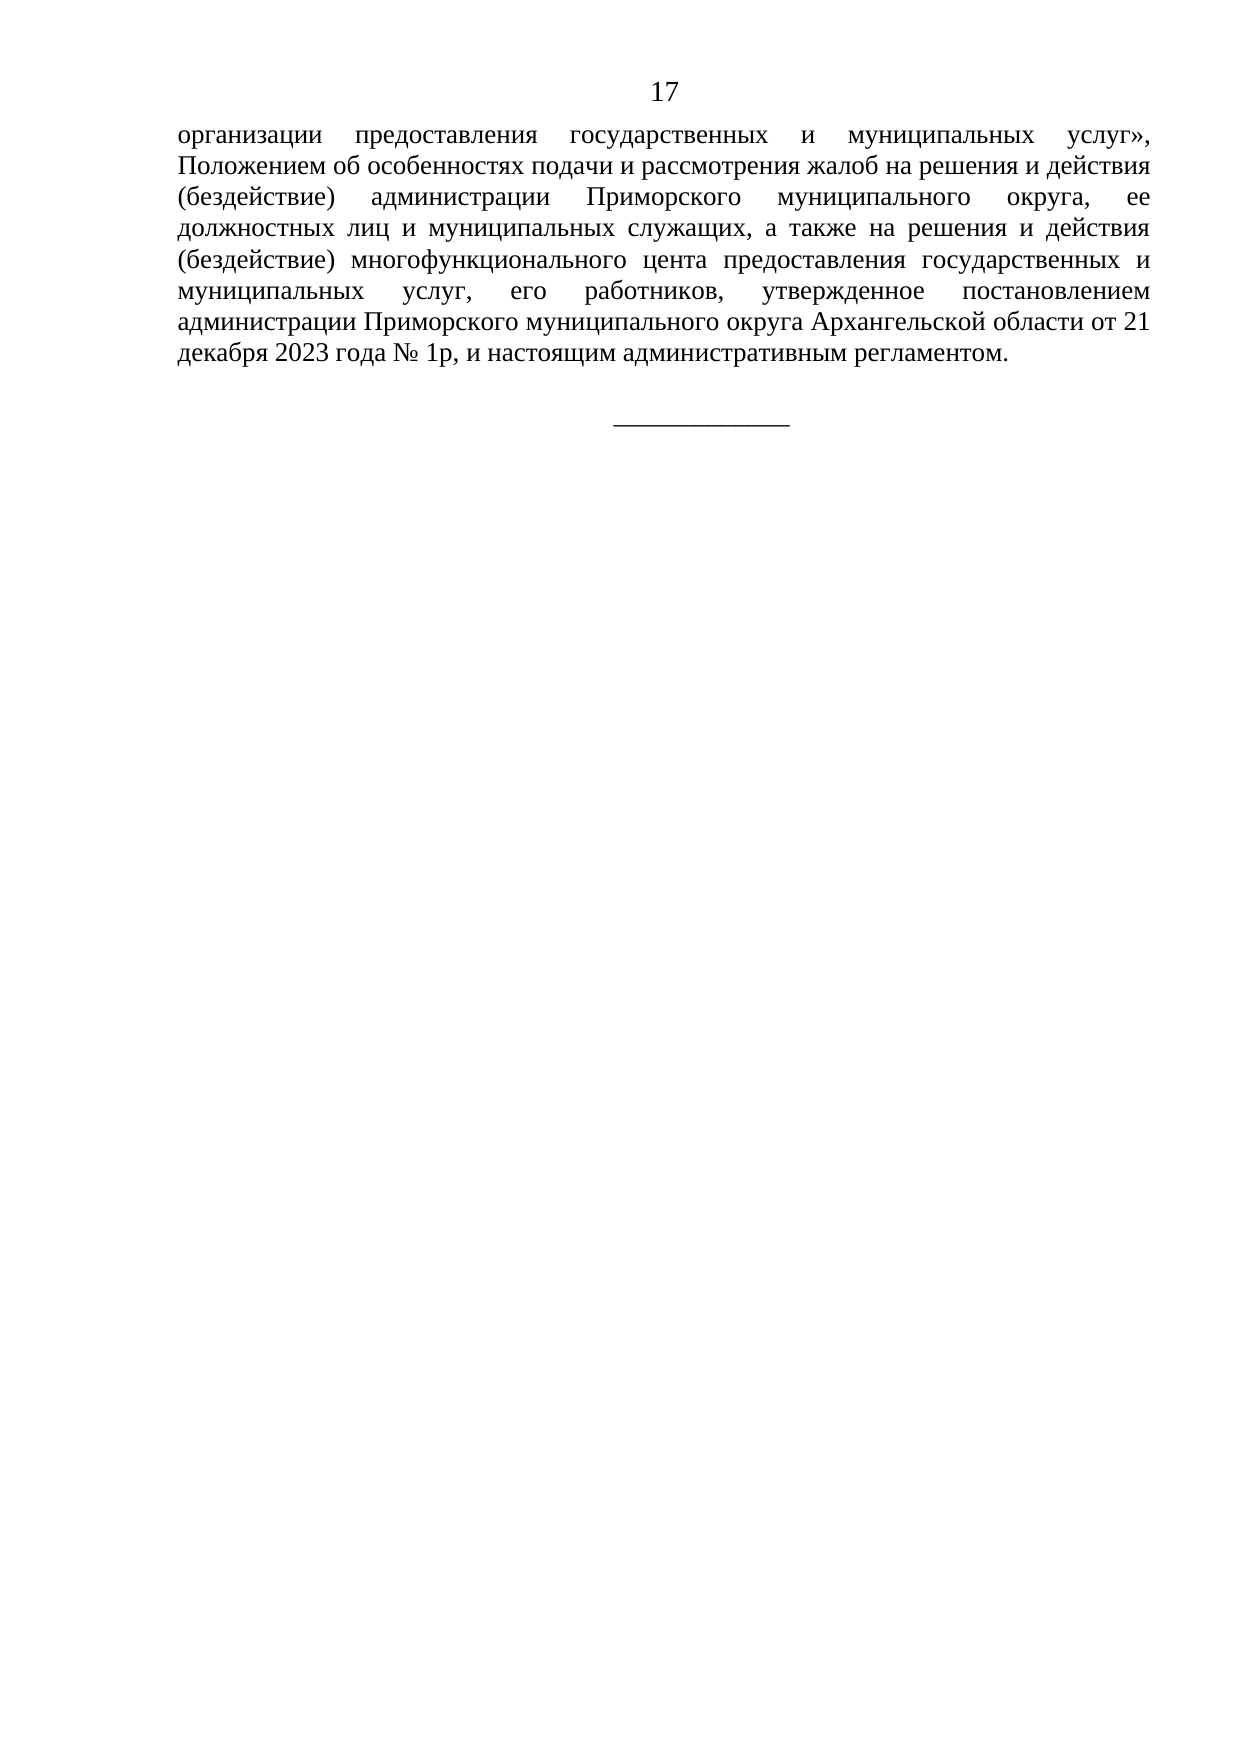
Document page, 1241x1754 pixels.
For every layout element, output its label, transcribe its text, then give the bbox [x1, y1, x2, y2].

text _____________ [177, 398, 1152, 429]
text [177, 118, 1152, 367]
